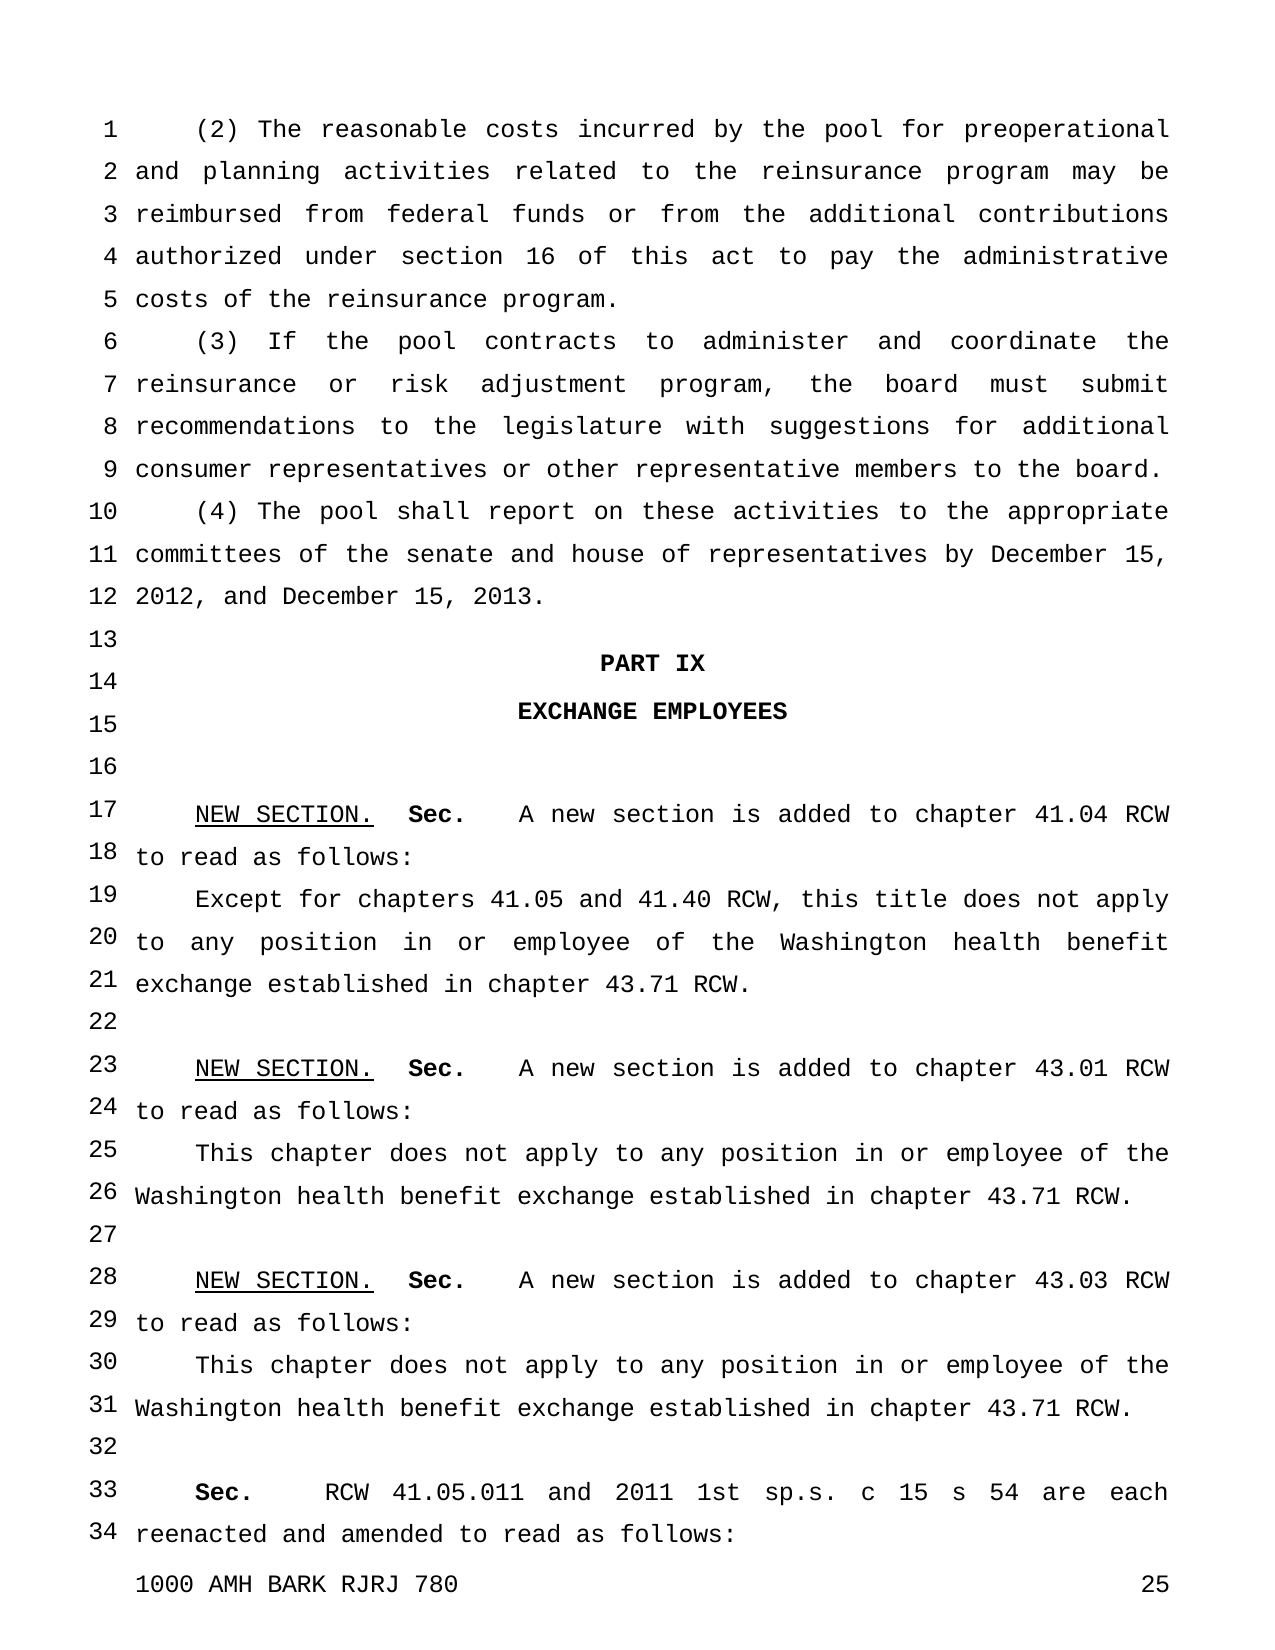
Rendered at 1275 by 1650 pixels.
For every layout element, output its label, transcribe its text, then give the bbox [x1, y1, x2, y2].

text (4) The pool shall report on these activities to the appropriate committees of the senate and house of representatives by December 15, 2012, and December 15, 2013. [135, 486, 1170, 613]
text NEW SECTION. Sec. A new section is added to chapter 43.01 RCW to read as follows: [135, 1043, 1170, 1128]
text Except for chapters 41.05 and 41.40 RCW, this title does not apply to any position in or employee of the Washington health benefit exchange established in chapter 43.71 RCW. [135, 874, 1170, 1001]
text PART IX EXCHANGE EMPLOYEES [135, 651, 1170, 727]
text Sec. RCW 41.05.011 and 2011 1st sp.s. c 15 s 54 are each reenacted and amended to read as follows: [135, 1466, 1170, 1551]
text NEW SECTION. Sec. A new section is added to chapter 43.03 RCW to read as follows: [135, 1254, 1170, 1339]
text (3) If the pool contracts to administer and coordinate the reinsurance or risk adjustment program, the board must submit recommendations to the legislature with suggestions for additional consumer representatives or other representative members to the board. [135, 316, 1170, 486]
text NEW SECTION. Sec. A new section is added to chapter 41.04 RCW to read as follows: [135, 789, 1170, 874]
text (2) The reasonable costs incurred by the pool for preoperational and planning activities related to the reinsurance program may be reimbursed from federal funds or from the additional contributions authorized under section 16 of this act to pay the administrative costs of the reinsurance program. [135, 103, 1170, 316]
text This chapter does not apply to any position in or employee of the Washington health benefit exchange established in chapter 43.71 RCW. [135, 1128, 1170, 1213]
text This chapter does not apply to any position in or employee of the Washington health benefit exchange established in chapter 43.71 RCW. [135, 1339, 1170, 1424]
